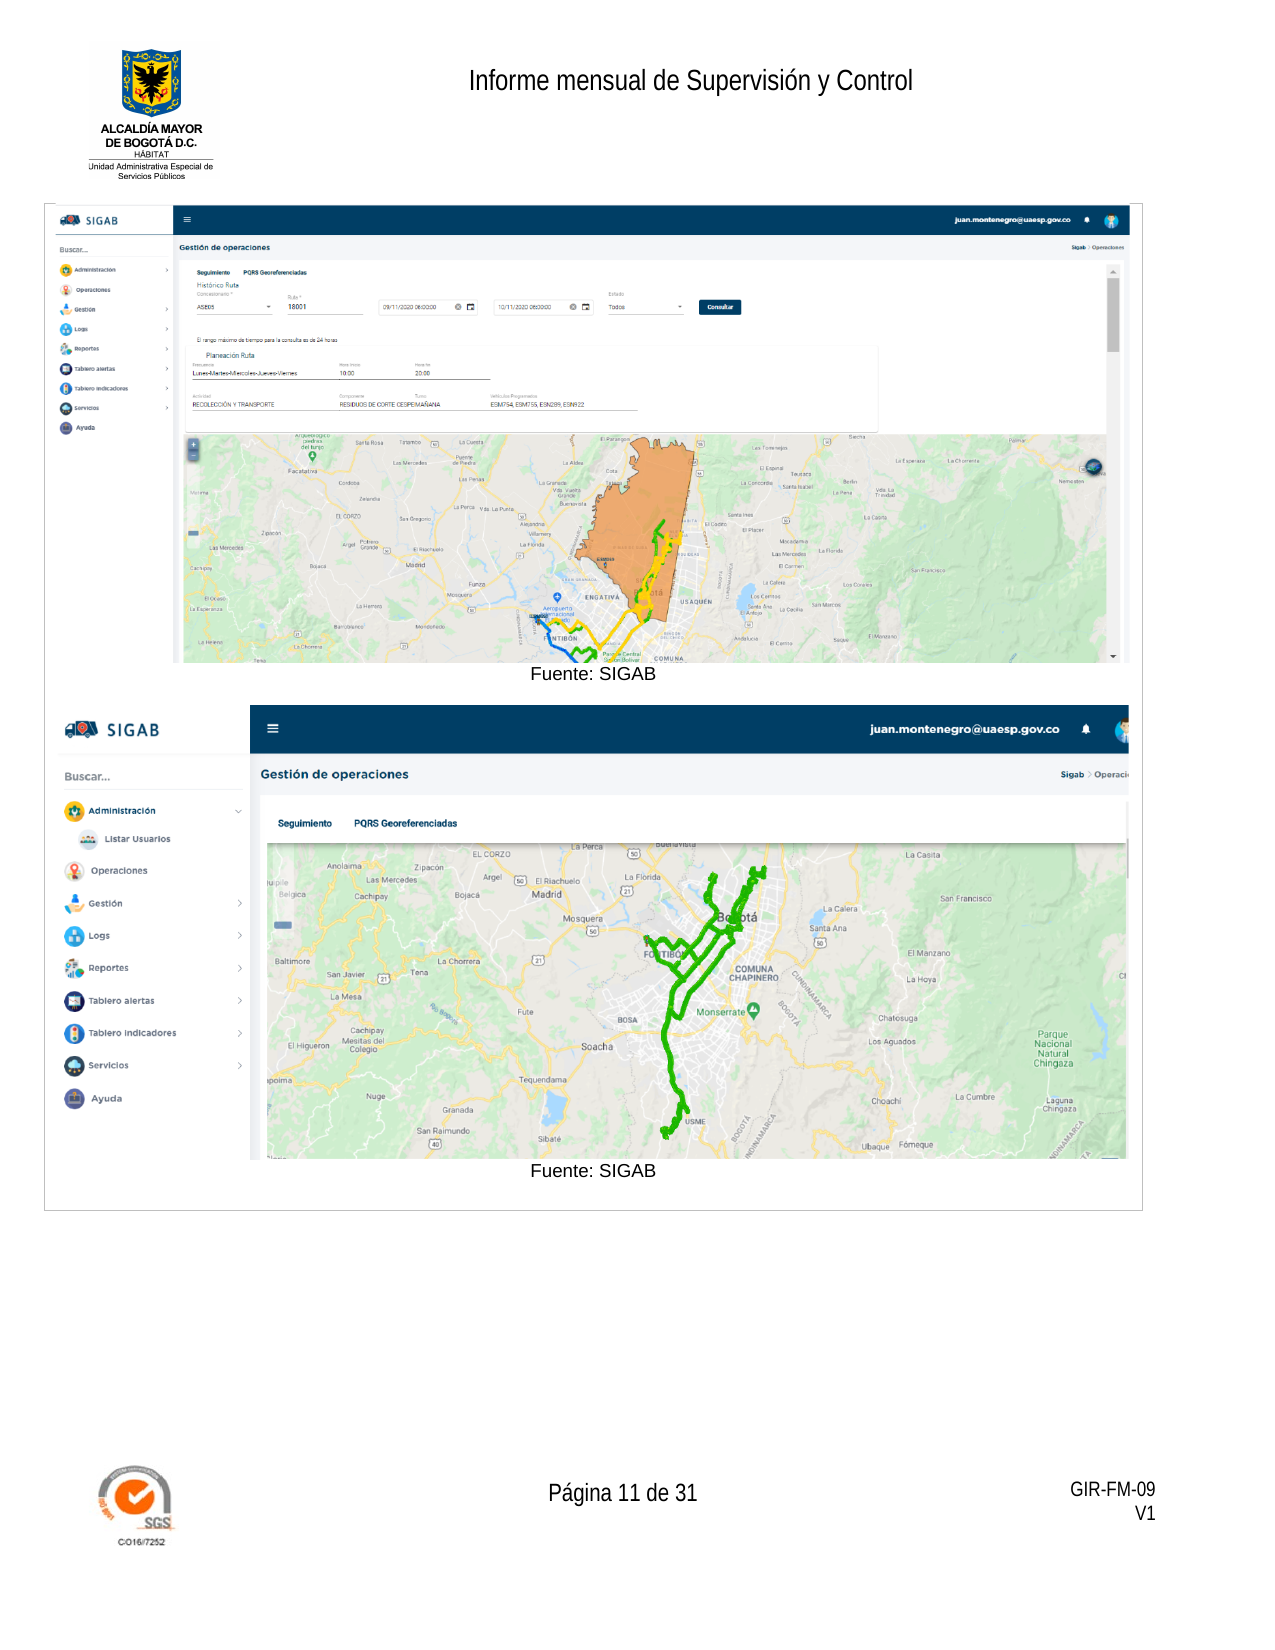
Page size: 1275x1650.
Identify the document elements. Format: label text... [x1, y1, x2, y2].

picture [88, 1457, 180, 1549]
picture [55, 203, 1130, 663]
picture [88, 41, 220, 179]
picture [57, 705, 1129, 1160]
